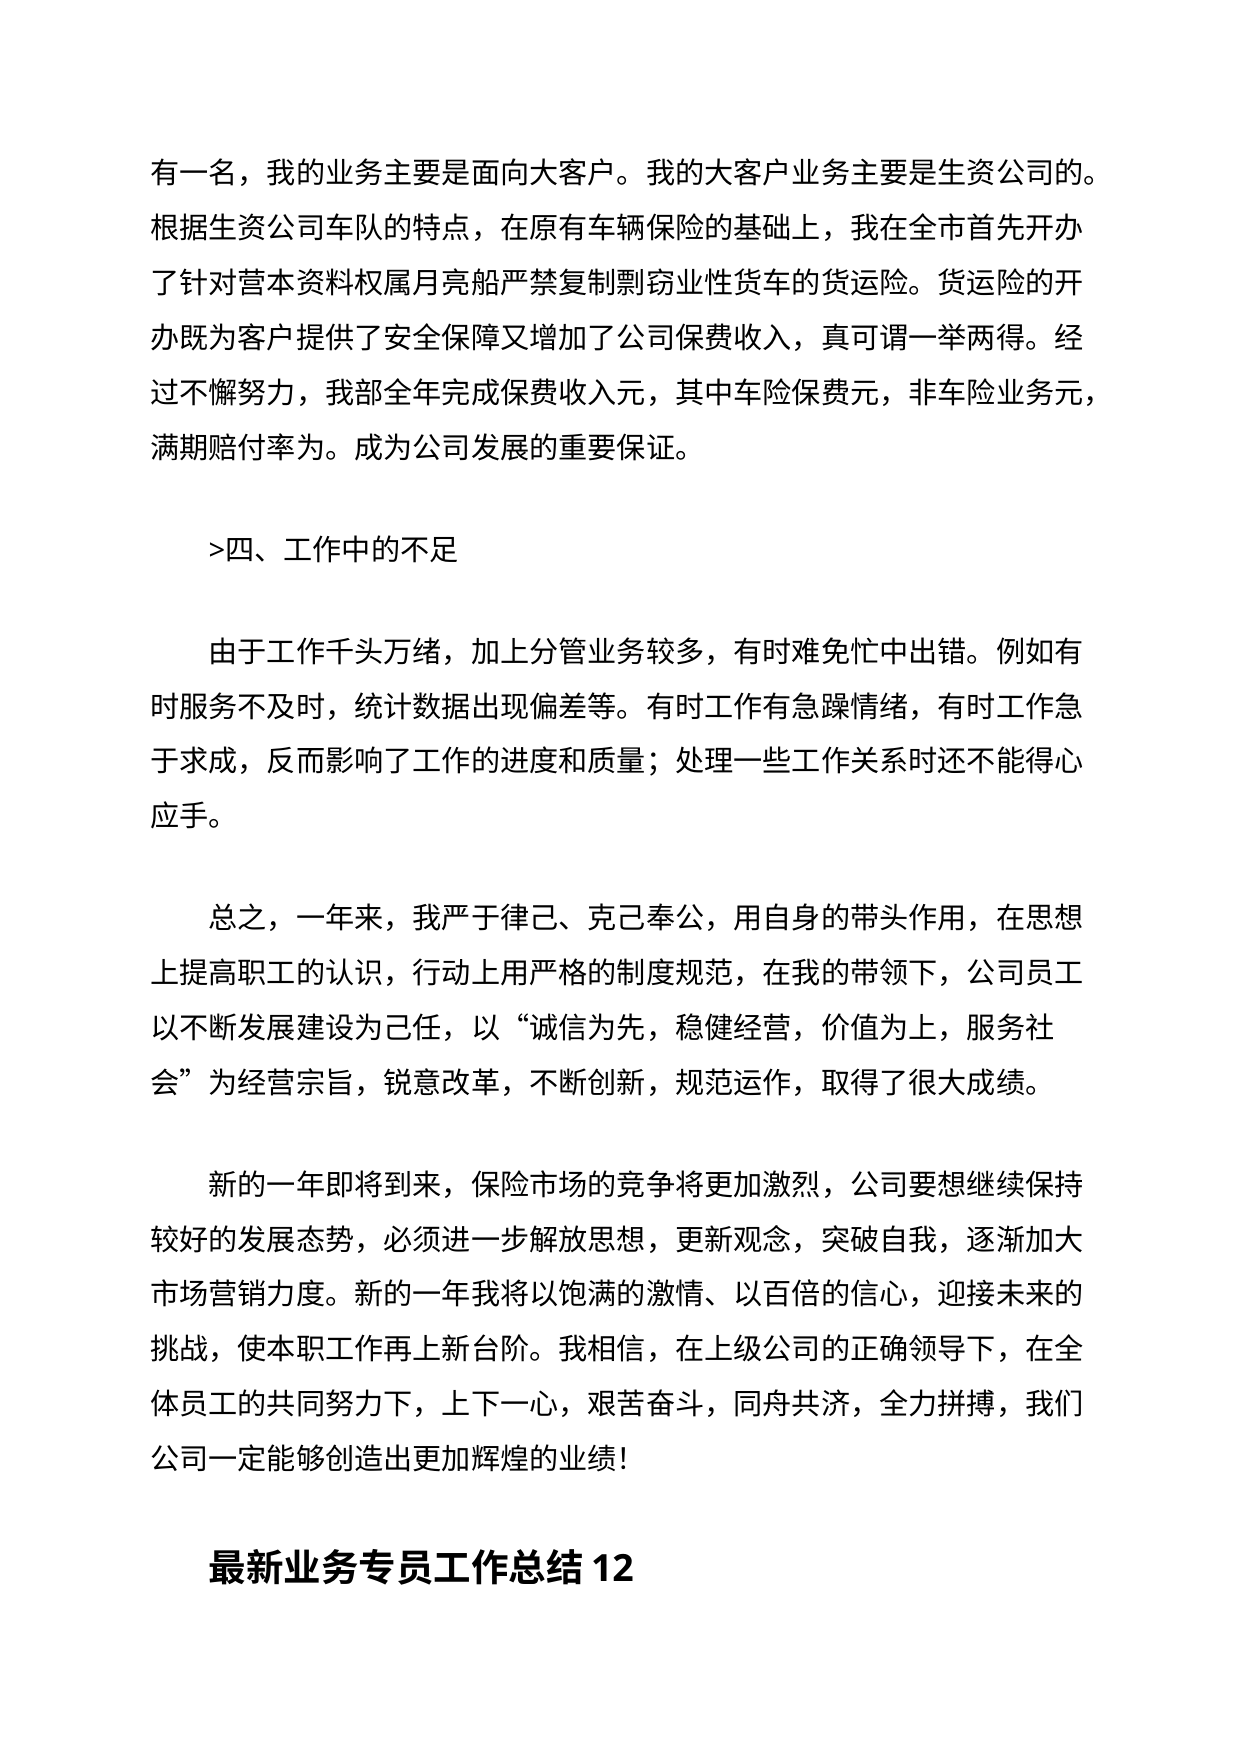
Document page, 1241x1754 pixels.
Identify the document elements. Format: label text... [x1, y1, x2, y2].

text 新的一年即将到来，保险市场的竞争将更加激烈，公司要想继续保持较好的发展态势，必须进一步解放思想，更新观念，突破自我，逐渐加大市场营销力度。新的一年我将以饱满的激情、以百倍的信心，迎接未来的挑战，使本职工作再上新台阶。我相信，在上级公司的正确领导下，在全体员工的共同努力下，上下一心，艰苦奋斗，同舟共济，全力拼搏，我们公司一定能够创造出更加辉煌的业绩！ [150, 1161, 1090, 1478]
text 最新业务专员工作总结12 [150, 1537, 1090, 1592]
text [150, 150, 1090, 467]
text >四、工作中的不足 [150, 526, 1090, 569]
text 由于工作千头万绪，加上分管业务较多，有时难免忙中出错。例如有时服务不及时，统计数据出现偏差等。有时工作有急躁情绪，有时工作急于求成，反而影响了工作的进度和质量；处理一些工作关系时还不能得心应手。 [150, 628, 1090, 835]
text 总之，一年来，我严于律己、克己奉公，用自身的带头作用，在思想上提高职工的认识，行动上用严格的制度规范，在我的带领下，公司员工以不断发展建设为己任，以“诚信为先，稳健经营，价值为上，服务社会”为经营宗旨，锐意改革，不断创新，规范运作，取得了很大成绩。 [150, 895, 1090, 1102]
